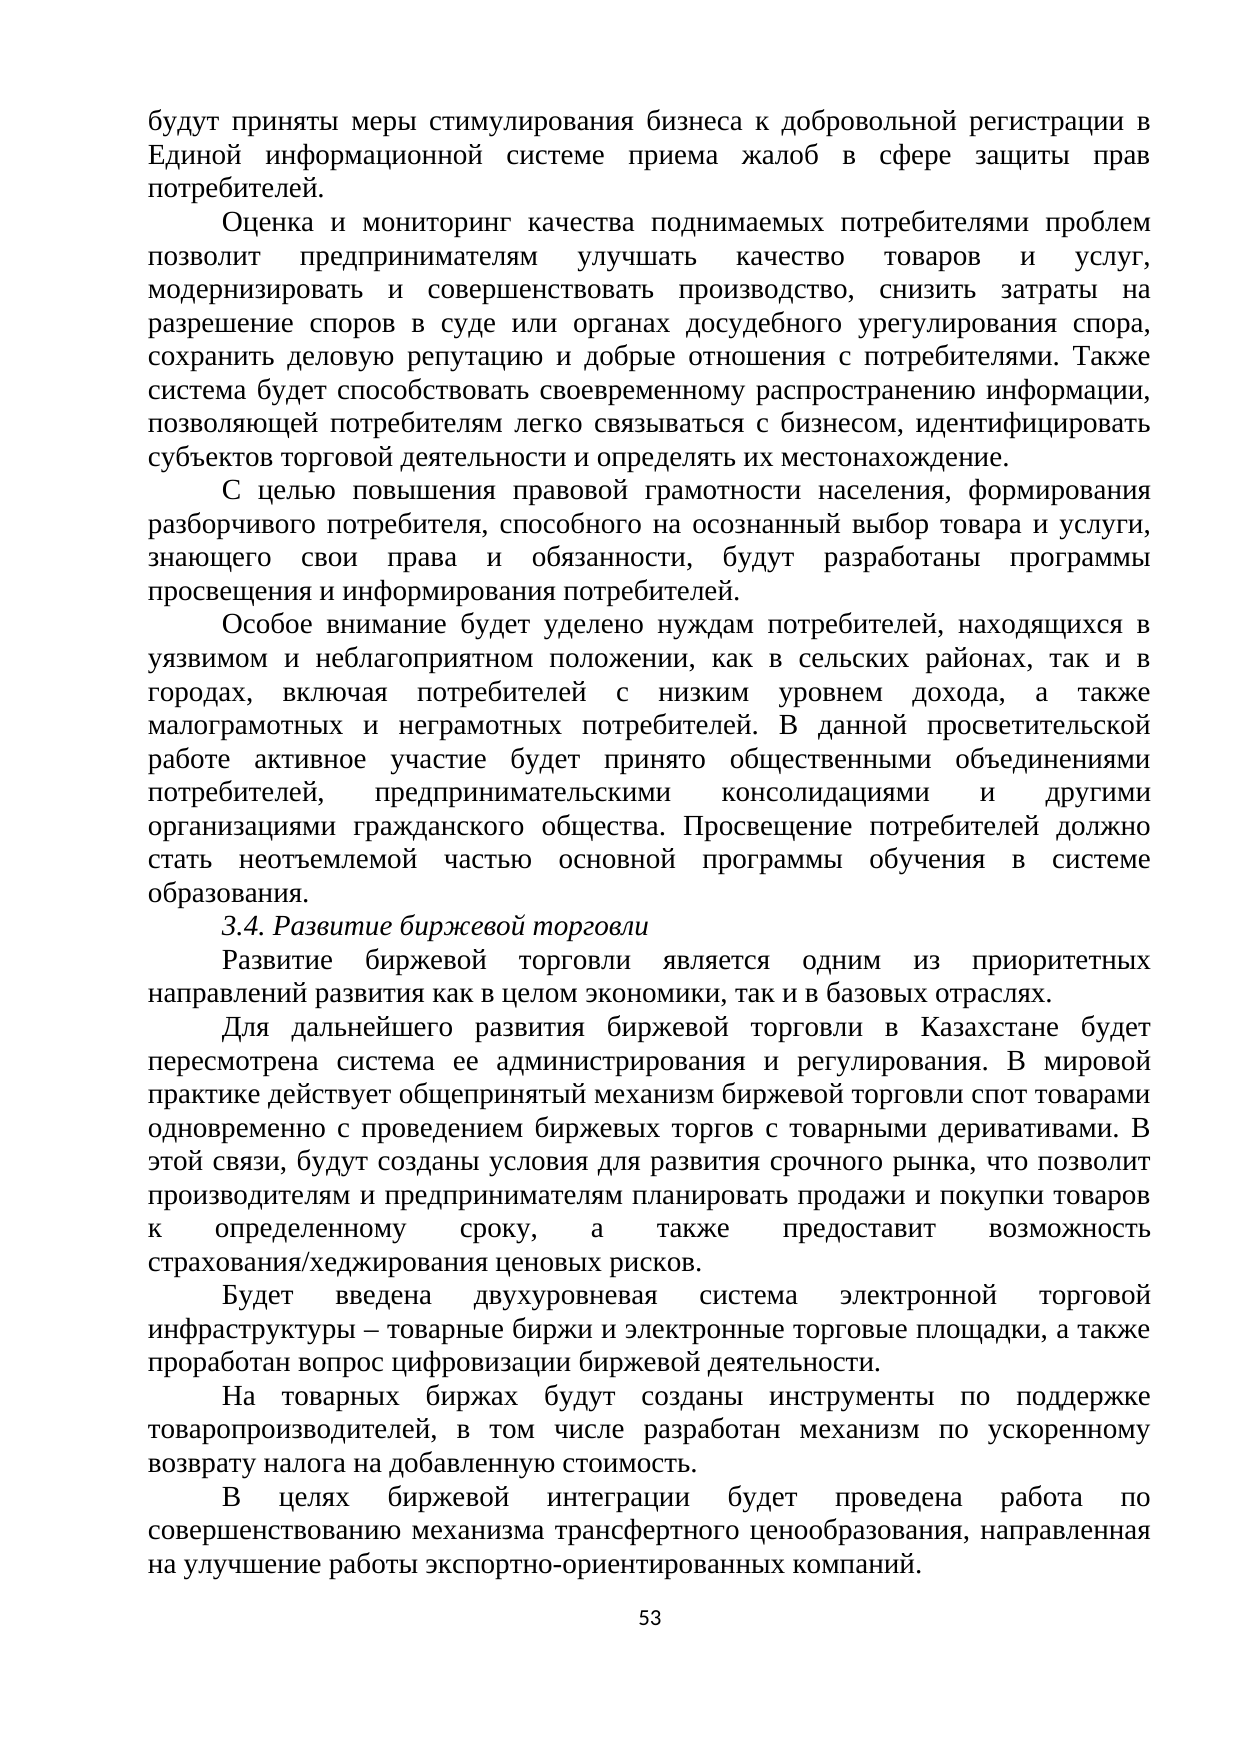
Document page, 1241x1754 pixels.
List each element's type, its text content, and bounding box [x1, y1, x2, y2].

text В целях биржевой интеграции будет проведена работа по совершенствованию механизма трансфертного ценообразования, направленная на улучшение работы экспортно-ориентированных компаний. [148, 1479, 1152, 1579]
text На товарных биржах будут созданы инструменты по поддержке товаропроизводителей, в том числе разработан механизм по ускоренному возврату налога на добавленную стоимость. [148, 1378, 1152, 1479]
text Особое внимание будет уделено нуждам потребителей, находящихся в уязвимом и неблагоприятном положении, как в сельских районах, так и в городах, включая потребителей с низким уровнем дохода, а также малограмотных и неграмотных потребителей. В данной просветительской работе активное участие будет принято общественными объединениями потребителей, предпринимательскими консолидациями и другими организациями гражданского общества. Просвещение потребителей должно стать неотъемлемой частью основной программы обучения в системе образования. [148, 607, 1152, 908]
text Для дальнейшего развития биржевой торговли в Казахстане будет пересмотрена система ее администрирования и регулирования. В мировой практике действует общепринятый механизм биржевой торговли спот товарами одновременно с проведением биржевых торгов с товарными деривативами. В этой связи, будут созданы условия для развития срочного рынка, что позволит производителям и предпринимателям планировать продажи и покупки товаров к определенному сроку, а также предоставит возможность страхования/хеджирования ценовых рисков. [148, 1009, 1152, 1277]
text Будет введена двухуровневая система электронной торговой инфраструктуры – товарные биржи и электронные торговые площадки, а также проработан вопрос цифровизации биржевой деятельности. [148, 1277, 1152, 1378]
text Развитие биржевой торговли является одним из приоритетных направлений развития как в целом экономики, так и в базовых отраслях. [148, 942, 1152, 1009]
text С целью повышения правовой грамотности населения, формирования разборчивого потребителя, способного на осознанный выбор товара и услуги, знающего свои права и обязанности, будут разработаны программы просвещения и информирования потребителей. [148, 472, 1152, 607]
subtitle 3.4. Развитие биржевой торговли [148, 908, 1152, 942]
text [148, 103, 1152, 204]
text Оценка и мониторинг качества поднимаемых потребителями проблем позволит предпринимателям улучшать качество товаров и услуг, модернизировать и совершенствовать производство, снизить затраты на разрешение споров в суде или органах досудебного урегулирования спора, сохранить деловую репутацию и добрые отношения с потребителями. Также система будет способствовать своевременному распространению информации, позволяющей потребителям легко связываться с бизнесом, идентифицировать субъектов торговой деятельности и определять их местонахождение. [148, 204, 1152, 472]
